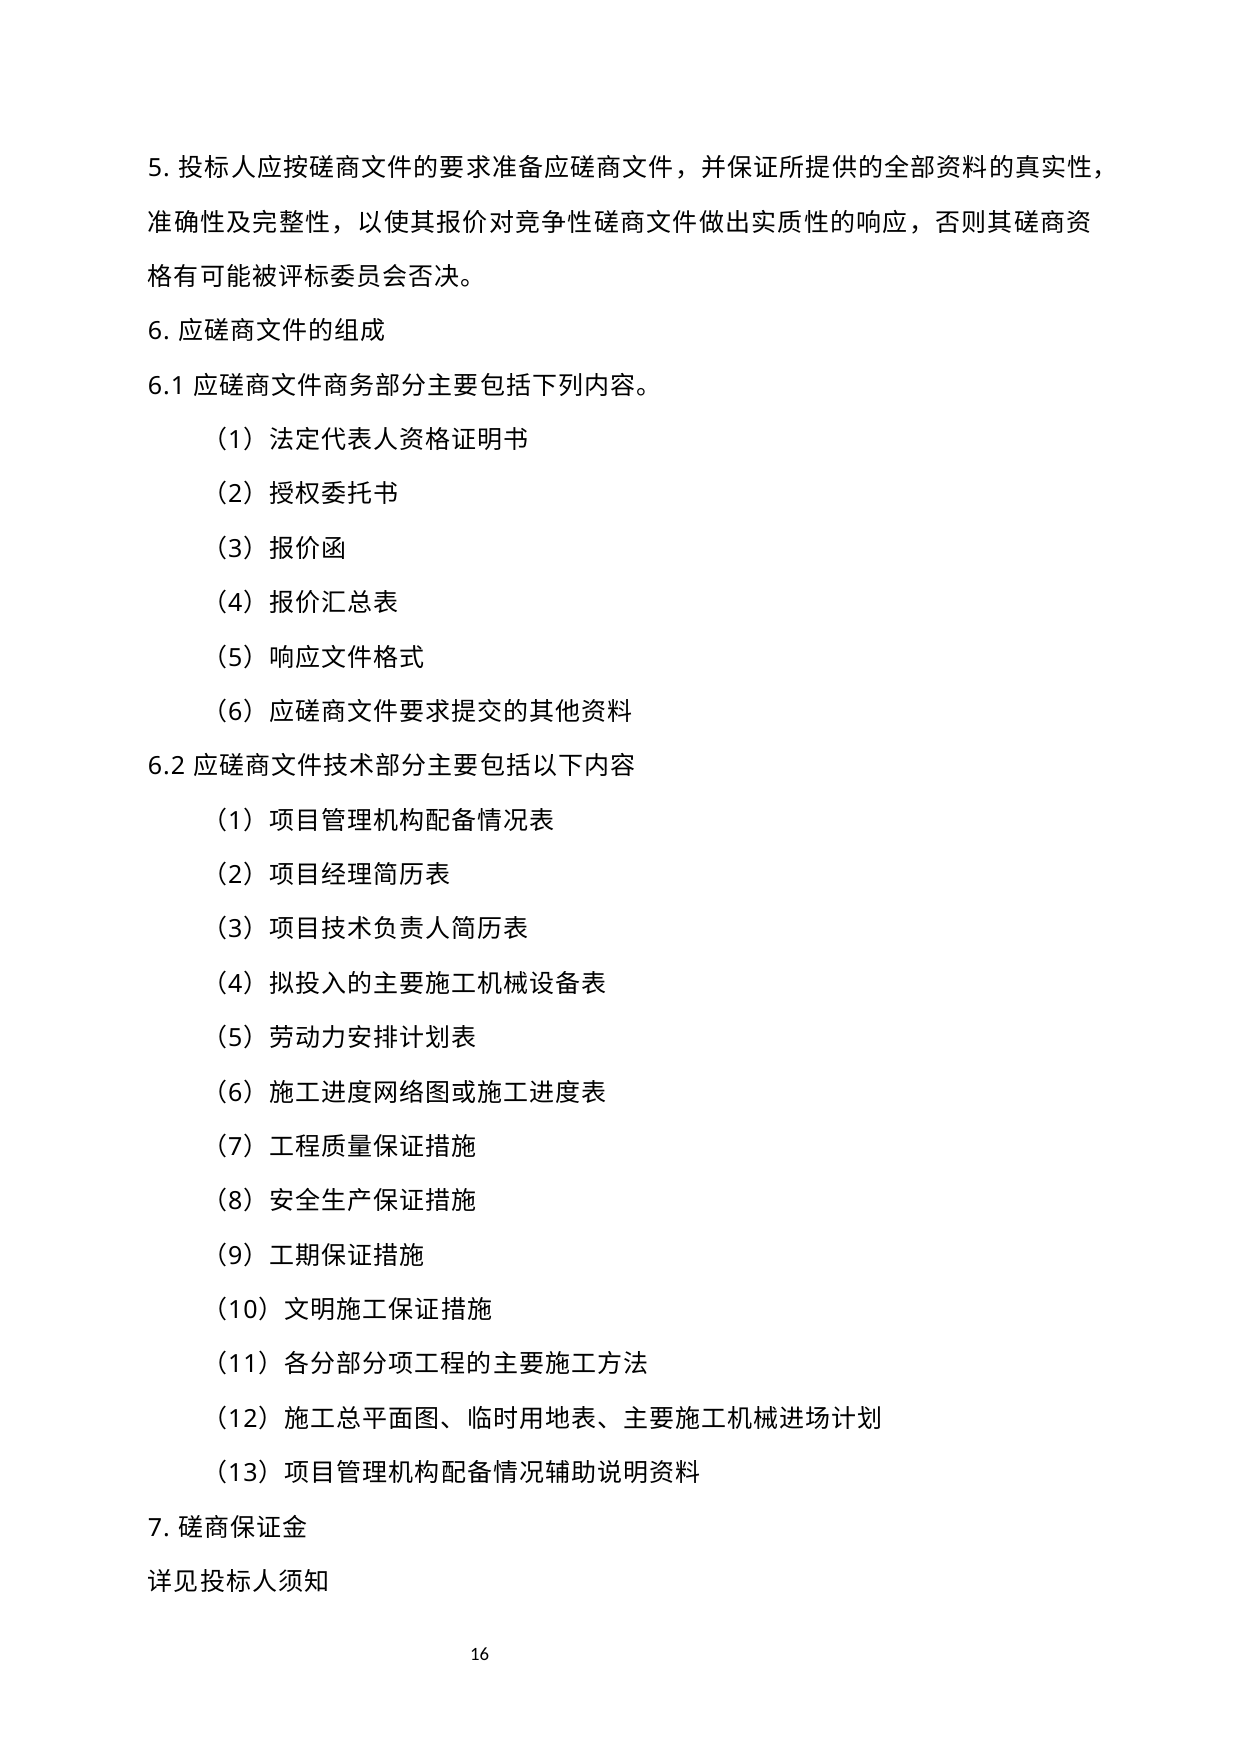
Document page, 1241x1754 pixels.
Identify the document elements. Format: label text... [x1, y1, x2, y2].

text （2）项目经理简历表 [148, 854, 1093, 891]
text （6）施工进度网络图或施工进度表 [148, 1072, 1093, 1108]
text （1）法定代表人资格证明书 [148, 419, 1093, 456]
text 6.2 应磋商文件技术部分主要包括以下内容 [148, 746, 1093, 782]
text 6.1 应磋商文件商务部分主要包括下列内容。 [148, 365, 1093, 401]
text （8）安全生产保证措施 [148, 1181, 1093, 1217]
text （11）各分部分项工程的主要施工方法 [148, 1344, 1093, 1380]
text 5. 投标人应按磋商文件的要求准备应磋商文件，并保证所提供的全部资料的真实性，准确性及完整性，以使其报价对竞争性磋商文件做出实质性的响应，否则其磋商资格有可能被评标委员会否决。 [148, 148, 1093, 293]
text （4）报价汇总表 [148, 583, 1093, 619]
text （3）报价函 [148, 528, 1093, 564]
text 详见投标人须知 [148, 1561, 1093, 1598]
text （5）劳动力安排计划表 [148, 1018, 1093, 1054]
text （2）授权委托书 [148, 474, 1093, 510]
text （9）工期保证措施 [148, 1235, 1093, 1271]
text 7. 磋商保证金 [148, 1507, 1093, 1543]
text （6）应磋商文件要求提交的其他资料 [148, 691, 1093, 728]
text （3）项目技术负责人简历表 [148, 909, 1093, 945]
text （12）施工总平面图、临时用地表、主要施工机械进场计划 [148, 1398, 1093, 1434]
text （10）文明施工保证措施 [148, 1289, 1093, 1326]
text （1）项目管理机构配备情况表 [148, 800, 1093, 836]
text 6. 应磋商文件的组成 [148, 311, 1093, 347]
text （7）工程质量保证措施 [148, 1126, 1093, 1163]
text （13）项目管理机构配备情况辅助说明资料 [148, 1453, 1093, 1489]
text （5）响应文件格式 [148, 637, 1093, 673]
text （4）拟投入的主要施工机械设备表 [148, 963, 1093, 999]
